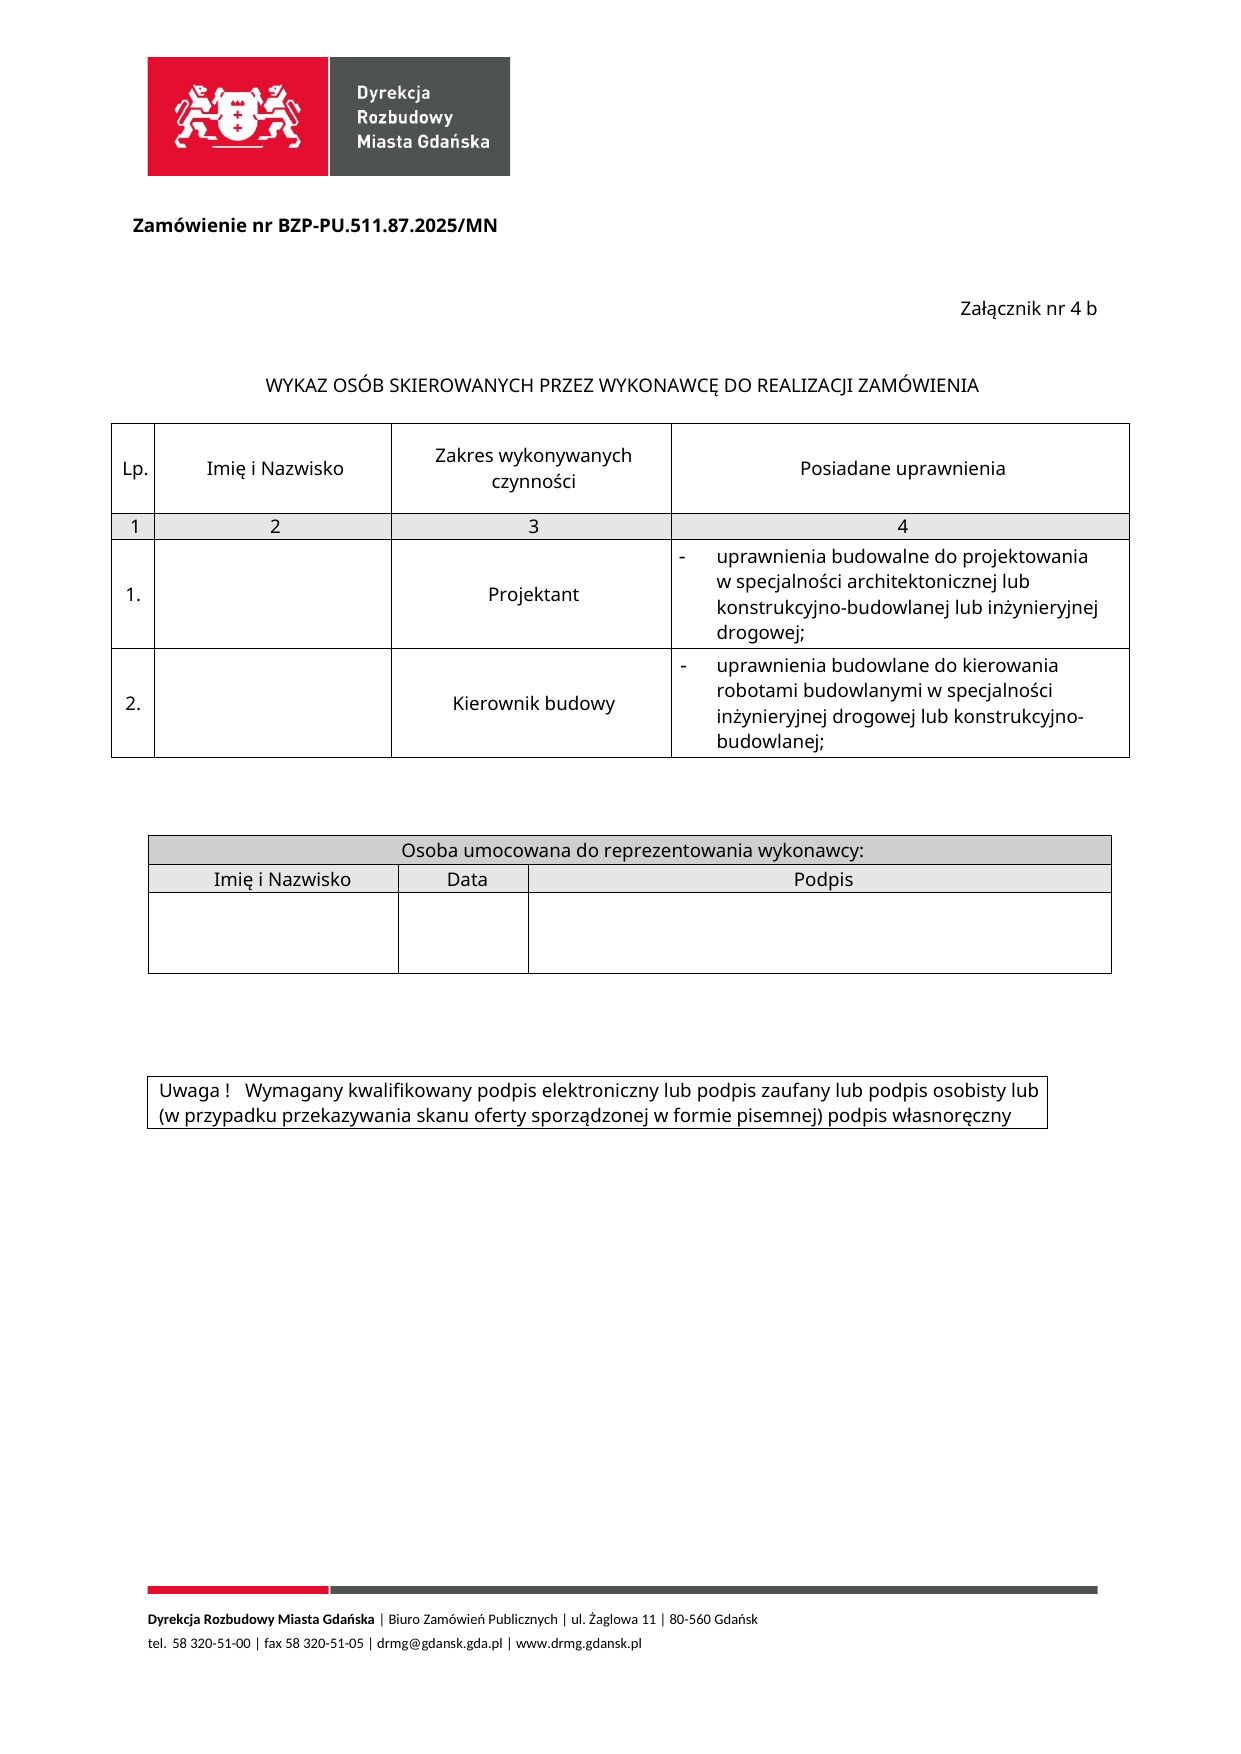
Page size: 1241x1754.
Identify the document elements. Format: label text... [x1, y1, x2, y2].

table_header Imię i Nazwisko [155, 424, 391, 512]
table_header Osoba umocowana do reprezentowania wykonawcy: [149, 836, 1111, 864]
table_cell [155, 649, 391, 757]
text Załącznik nr 4 b [148, 295, 1097, 321]
picture [147, 57, 511, 176]
table_cell 1. [112, 540, 154, 648]
table_header Uwaga ! Wymagany kwalifikowany podpis elektroniczny lub podpis zaufany lub podpis osobisty lub (w przypadku przekazywania skanu oferty sporządzonej w formie pisemnej) podpis własnoręczny [148, 1077, 1047, 1128]
table_cell uprawnienia budowlane do kierowania robotami budowlanymi w specjalności inżynieryjnej drogowej lub konstrukcyjno-budowlanej; [672, 649, 1129, 757]
table_cell 2 [155, 514, 391, 539]
table_header Posiadane uprawnienia [672, 424, 1129, 512]
table_cell Data [399, 865, 528, 892]
table_cell Podpis [529, 865, 1111, 892]
table_cell 1 [112, 514, 154, 539]
table_cell Kierownik budowy [392, 649, 671, 757]
table_header Zakres wykonywanych czynności [392, 424, 671, 512]
table_cell [155, 540, 391, 648]
text WYKAZ OSÓB SKIEROWANYCH PRZEZ WYKONAWCĘ DO REALIZACJI ZAMÓWIENIA [148, 372, 1097, 397]
table_cell 2. [112, 649, 154, 757]
table_header Lp. [112, 424, 154, 512]
table_cell [399, 893, 528, 973]
picture [147, 1586, 1098, 1594]
table_cell Imię i Nazwisko [149, 865, 398, 892]
table_cell [529, 893, 1111, 973]
table_cell 3 [392, 514, 671, 539]
table_cell [149, 893, 398, 973]
table_cell Projektant [392, 540, 671, 648]
table_cell uprawnienia budowalne do projektowania w specjalności architektonicznej lub konstrukcyjno-budowlanej lub inżynieryjnej drogowej; [672, 540, 1129, 648]
table_cell 4 [672, 514, 1129, 539]
